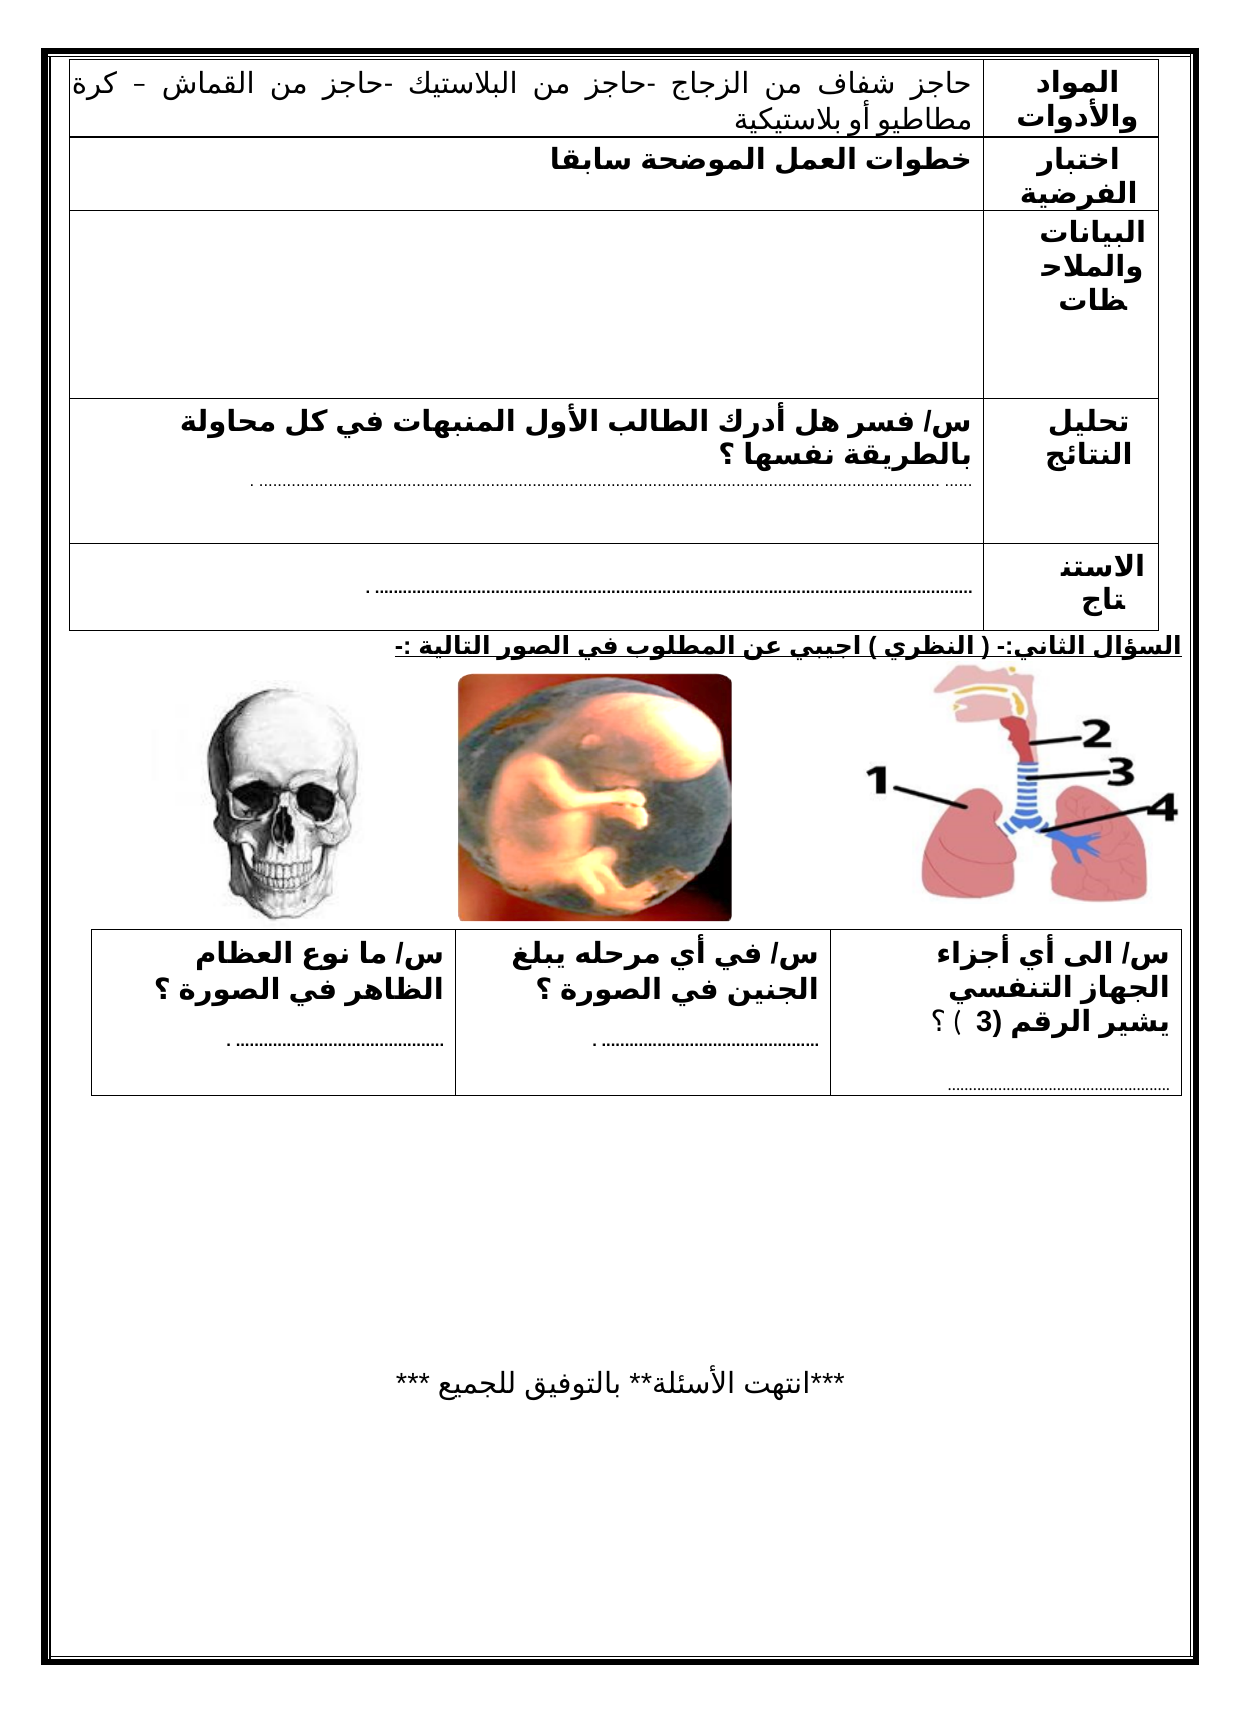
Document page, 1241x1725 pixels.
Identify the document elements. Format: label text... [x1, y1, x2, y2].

table_cell س/ فسر هل أدرك الطالب الأول المنبهات في كل محاولة بالطريقة نفسها ؟ ...... ................................................................................................................................................... . [70, 399, 983, 543]
table_cell [70, 211, 983, 398]
table_cell المواد والأدوات [984, 60, 1158, 136]
table_header س/ في أي مرحله يبلغ الجنين في الصورة ؟ . ............................................... [456, 930, 830, 1095]
table_cell تحليل النتائج [984, 399, 1158, 543]
picture [861, 661, 1187, 903]
table_cell البيانات والملاحظات [984, 211, 1158, 398]
picture [452, 673, 733, 922]
table_cell خطوات العمل الموضحة سابقا [70, 138, 983, 209]
text السؤال الثاني:- ( النظري ) اجيبي عن المطلوب في الصور التالية :- [59, 631, 1182, 660]
table_header س/ الى أي أجزاء الجهاز التنفسي يشير الرقم (3 ) ؟ ..................................................... [831, 930, 1181, 1095]
table_header س/ ما نوع العظام الظاهر في الصورة ؟ . ............................................. [92, 930, 455, 1095]
table_cell حاجز شفاف من الزجاج -حاجز من البلاستيك -حاجز من القماش – كرة مطاطيو أو بلاستيكية [70, 60, 983, 136]
table_cell اختبار الفرضية [984, 138, 1158, 209]
picture [151, 680, 416, 929]
table_cell الاستنتاج [984, 544, 1158, 630]
table_cell . ................................................................................................................................. [70, 544, 983, 630]
text ***انتهت الأسئلة** بالتوفيق للجميع *** [59, 1366, 1181, 1399]
